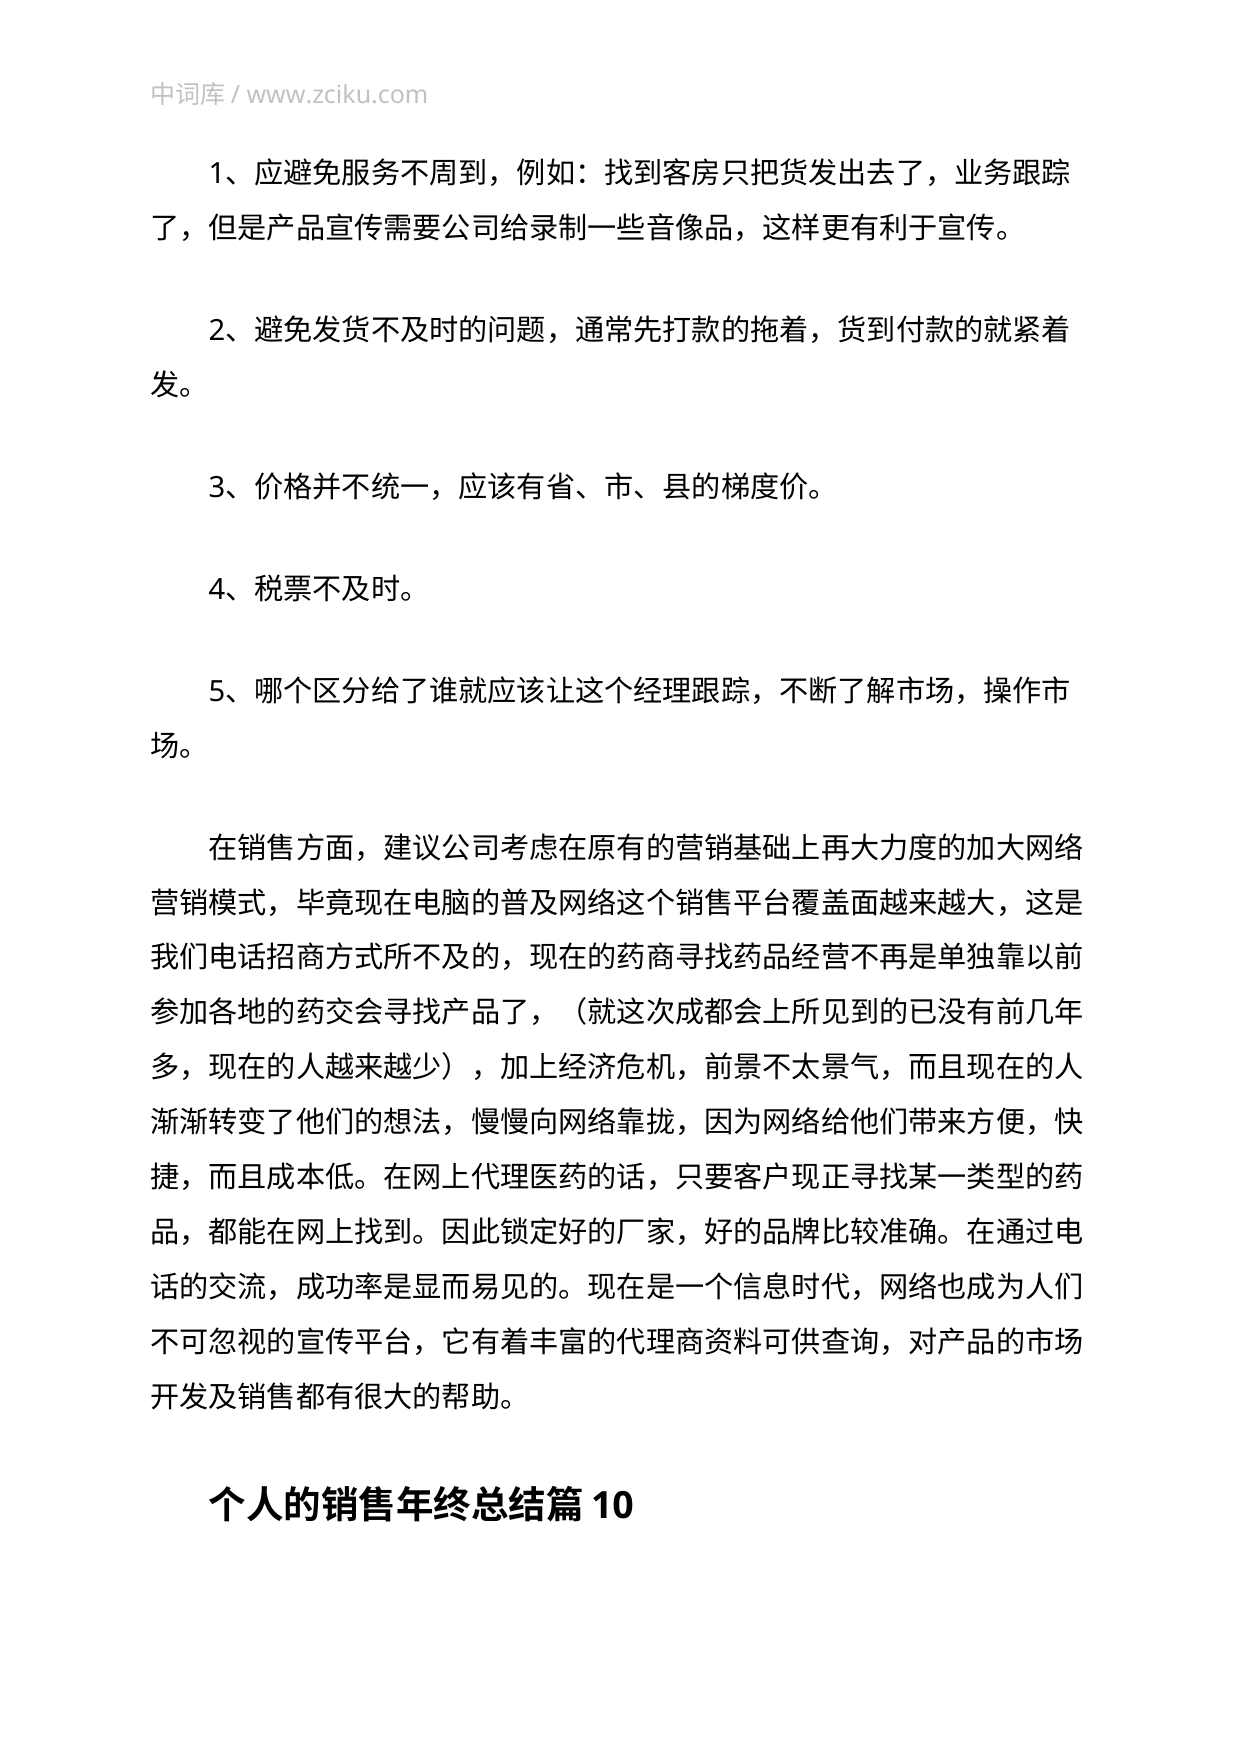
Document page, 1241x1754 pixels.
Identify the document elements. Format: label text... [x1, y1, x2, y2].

text 个人的销售年终总结篇10 [150, 1475, 1090, 1529]
text 5、哪个区分给了谁就应该让这个经理跟踪，不断了解市场，操作市场。 [150, 667, 1090, 765]
text 1、应避免服务不周到，例如：找到客房只把货发出去了，业务跟踪了，但是产品宣传需要公司给录制一些音像品，这样更有利于宣传。 [150, 150, 1090, 247]
text 2、避免发货不及时的问题，通常先打款的拖着，货到付款的就紧着发。 [150, 307, 1090, 404]
text 4、税票不及时。 [150, 566, 1090, 608]
text 在销售方面，建议公司考虑在原有的营销基础上再大力度的加大网络营销模式，毕竟现在电脑的普及网络这个销售平台覆盖面越来越大，这是我们电话招商方式所不及的，现在的药商寻找药品经营不再是单独靠以前参加各地的药交会寻找产品了，（就这次成都会上所见到的已没有前几年多，现在的人越来越少），加上经济危机，前景不太景气，而且现在的人渐渐转变了他们的想法，慢慢向网络靠拢，因为网络给他们带来方便，快捷，而且成本低。在网上代理医药的话，只要客户现正寻找某一类型的药品，都能在网上找到。因此锁定好的厂家，好的品牌比较准确。在通过电话的交流，成功率是显而易见的。现在是一个信息时代，网络也成为人们不可忽视的宣传平台，它有着丰富的代理商资料可供查询，对产品的市场开发及销售都有很大的帮助。 [150, 824, 1090, 1416]
text 3、价格并不统一，应该有省、市、县的梯度价。 [150, 463, 1090, 506]
